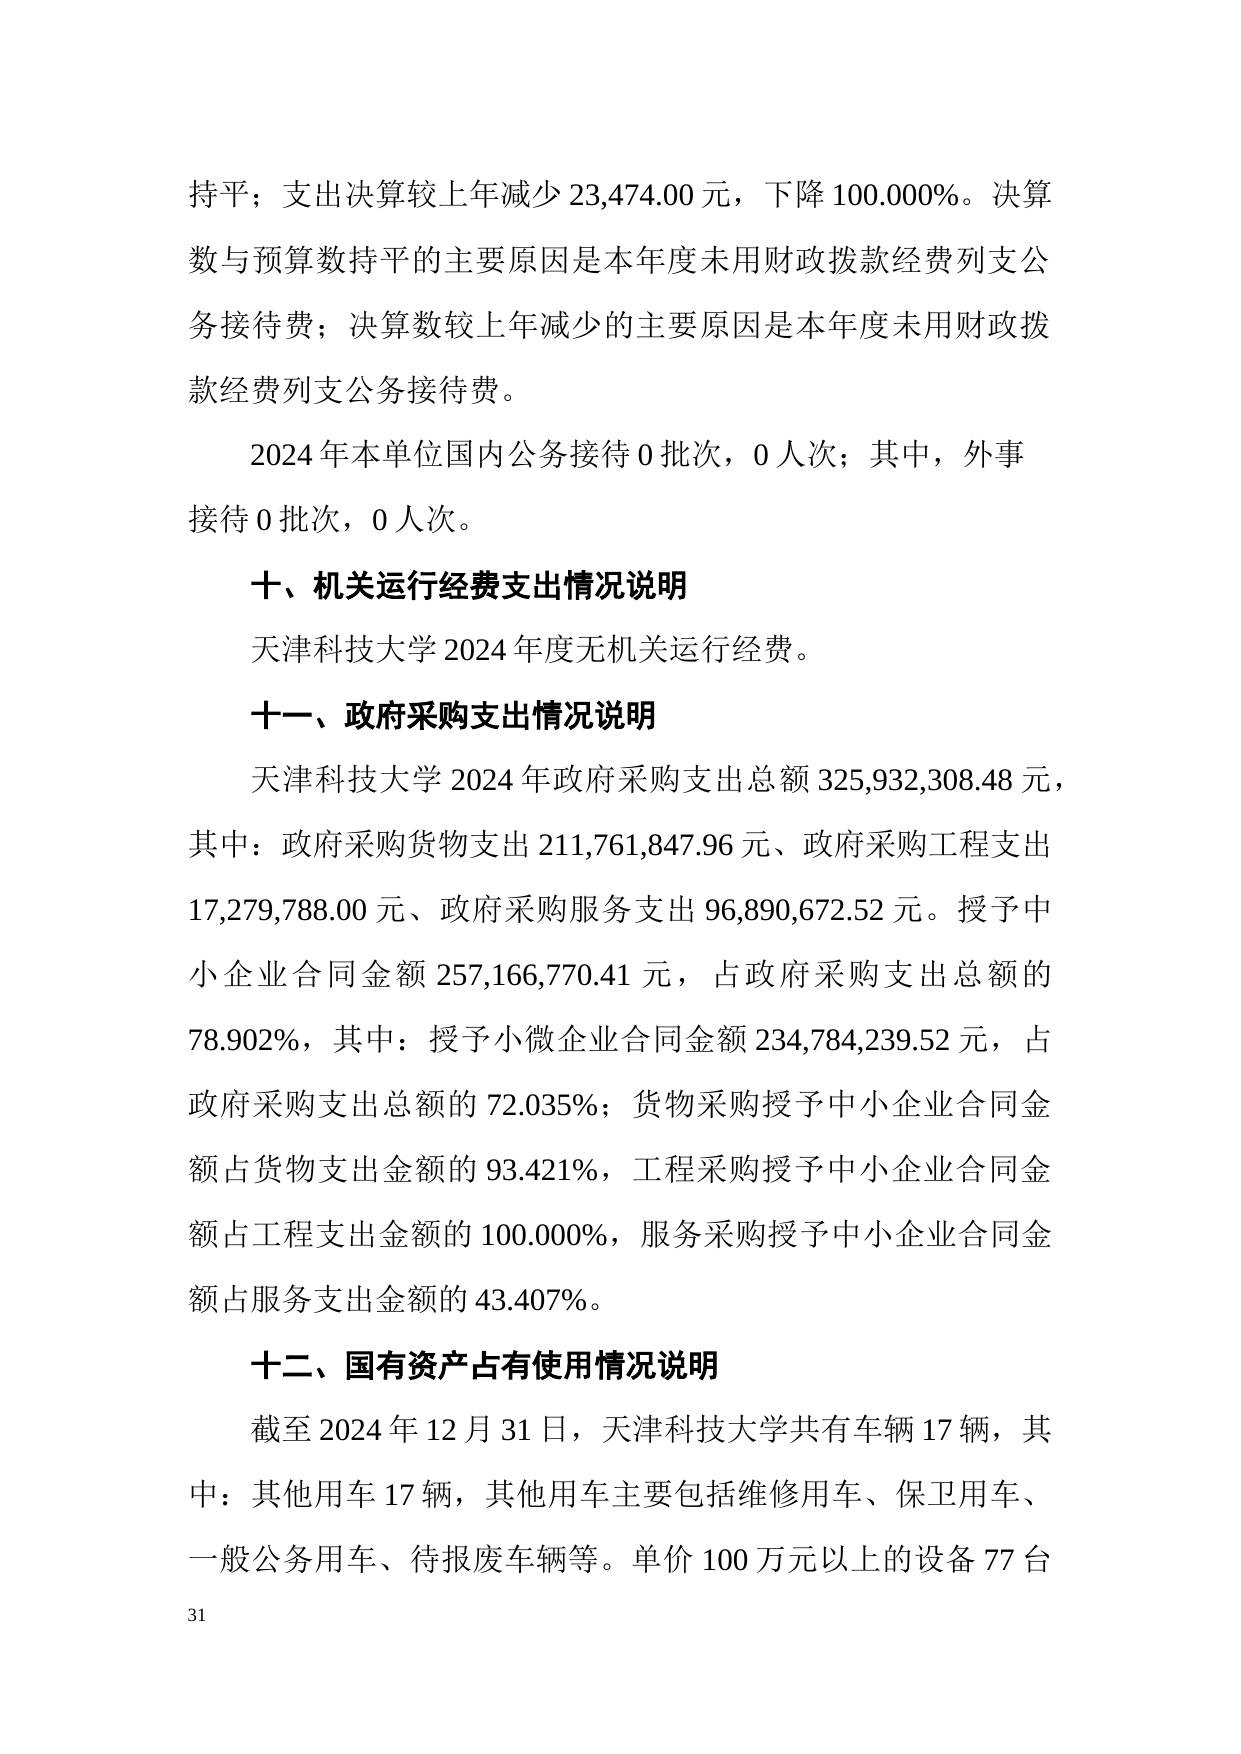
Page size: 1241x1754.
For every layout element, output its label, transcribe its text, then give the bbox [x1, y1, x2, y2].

text 天津科技大学2024年政府采购支出总额325,932,308.48元，其中：政府采购货物支出211,761,847.96元、政府采购工程支出17,279,788.00元、政府采购服务支出96,890,672.52元。授予中小企业合同金额257,166,770.41元，占政府采购支出总额的78.902%，其中：授予小微企业合同金额234,784,239.52元，占政府采购支出总额的72.035%；货物采购授予中小企业合同金额占货物支出金额的93.421%，工程采购授予中小企业合同金额占工程支出金额的100.000%，服务采购授予中小企业合同金额占服务支出金额的43.407%。 [187, 745, 1053, 1330]
subtitle 十、机关运行经费支出情况说明 [187, 550, 1053, 615]
text 天津科技大学2024年度无机关运行经费。 [187, 615, 1053, 680]
text 2024年本单位国内公务接待0批次，0人次；其中，外事接待0批次，0人次。 [187, 420, 1053, 550]
subtitle 十二、国有资产占有使用情况说明 [187, 1330, 1053, 1395]
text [187, 1395, 1053, 1590]
subtitle 十一、政府采购支出情况说明 [187, 680, 1053, 745]
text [187, 160, 1053, 420]
